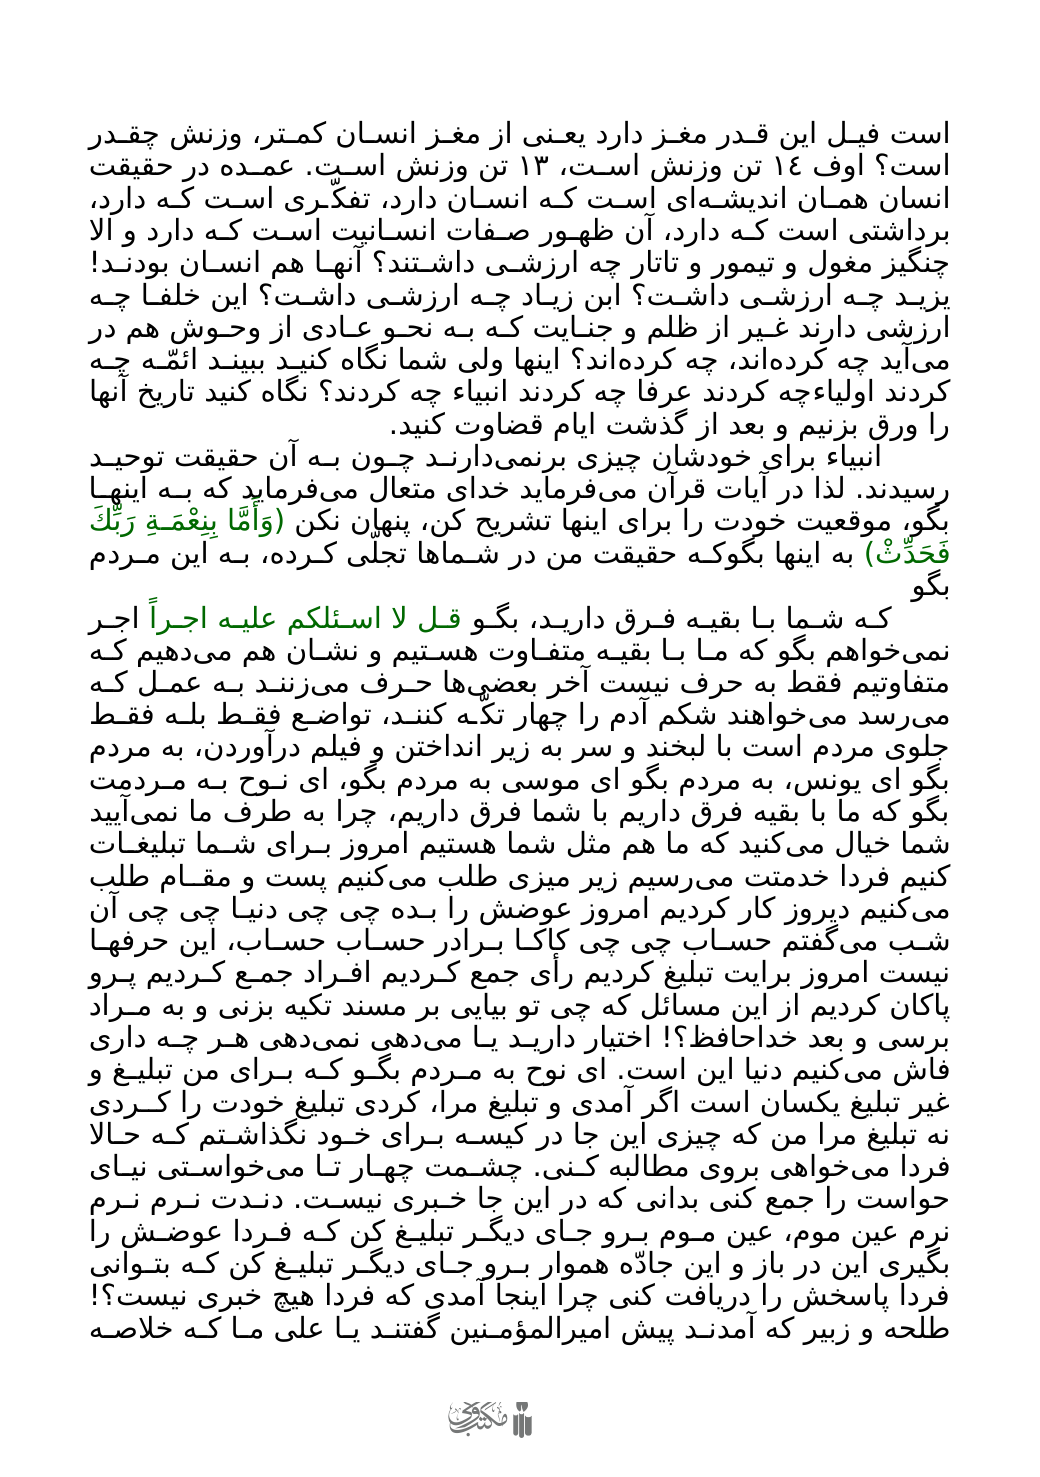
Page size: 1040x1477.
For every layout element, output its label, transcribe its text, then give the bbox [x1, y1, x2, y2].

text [89, 602, 951, 1345]
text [89, 118, 951, 441]
text انبیاء برای خودشان چیزی برنمی‌دارند چون به آن حقیقت توحید رسیدند. لذا در آیات قرآن می‌فرماید خدای متعال می‌فرماید كه به اینها بگو، موقعیت خودت را برای اینها تشریح كن، پنهان نكن (وَأَمَّا بِنِعْمَةِ رَبِّكَ فَحَدِّثْ) به اینها بگوكه حقیقت من در شماها تجلّی كرده، به این مردم بگو [89, 441, 951, 602]
picture [443, 1402, 537, 1438]
